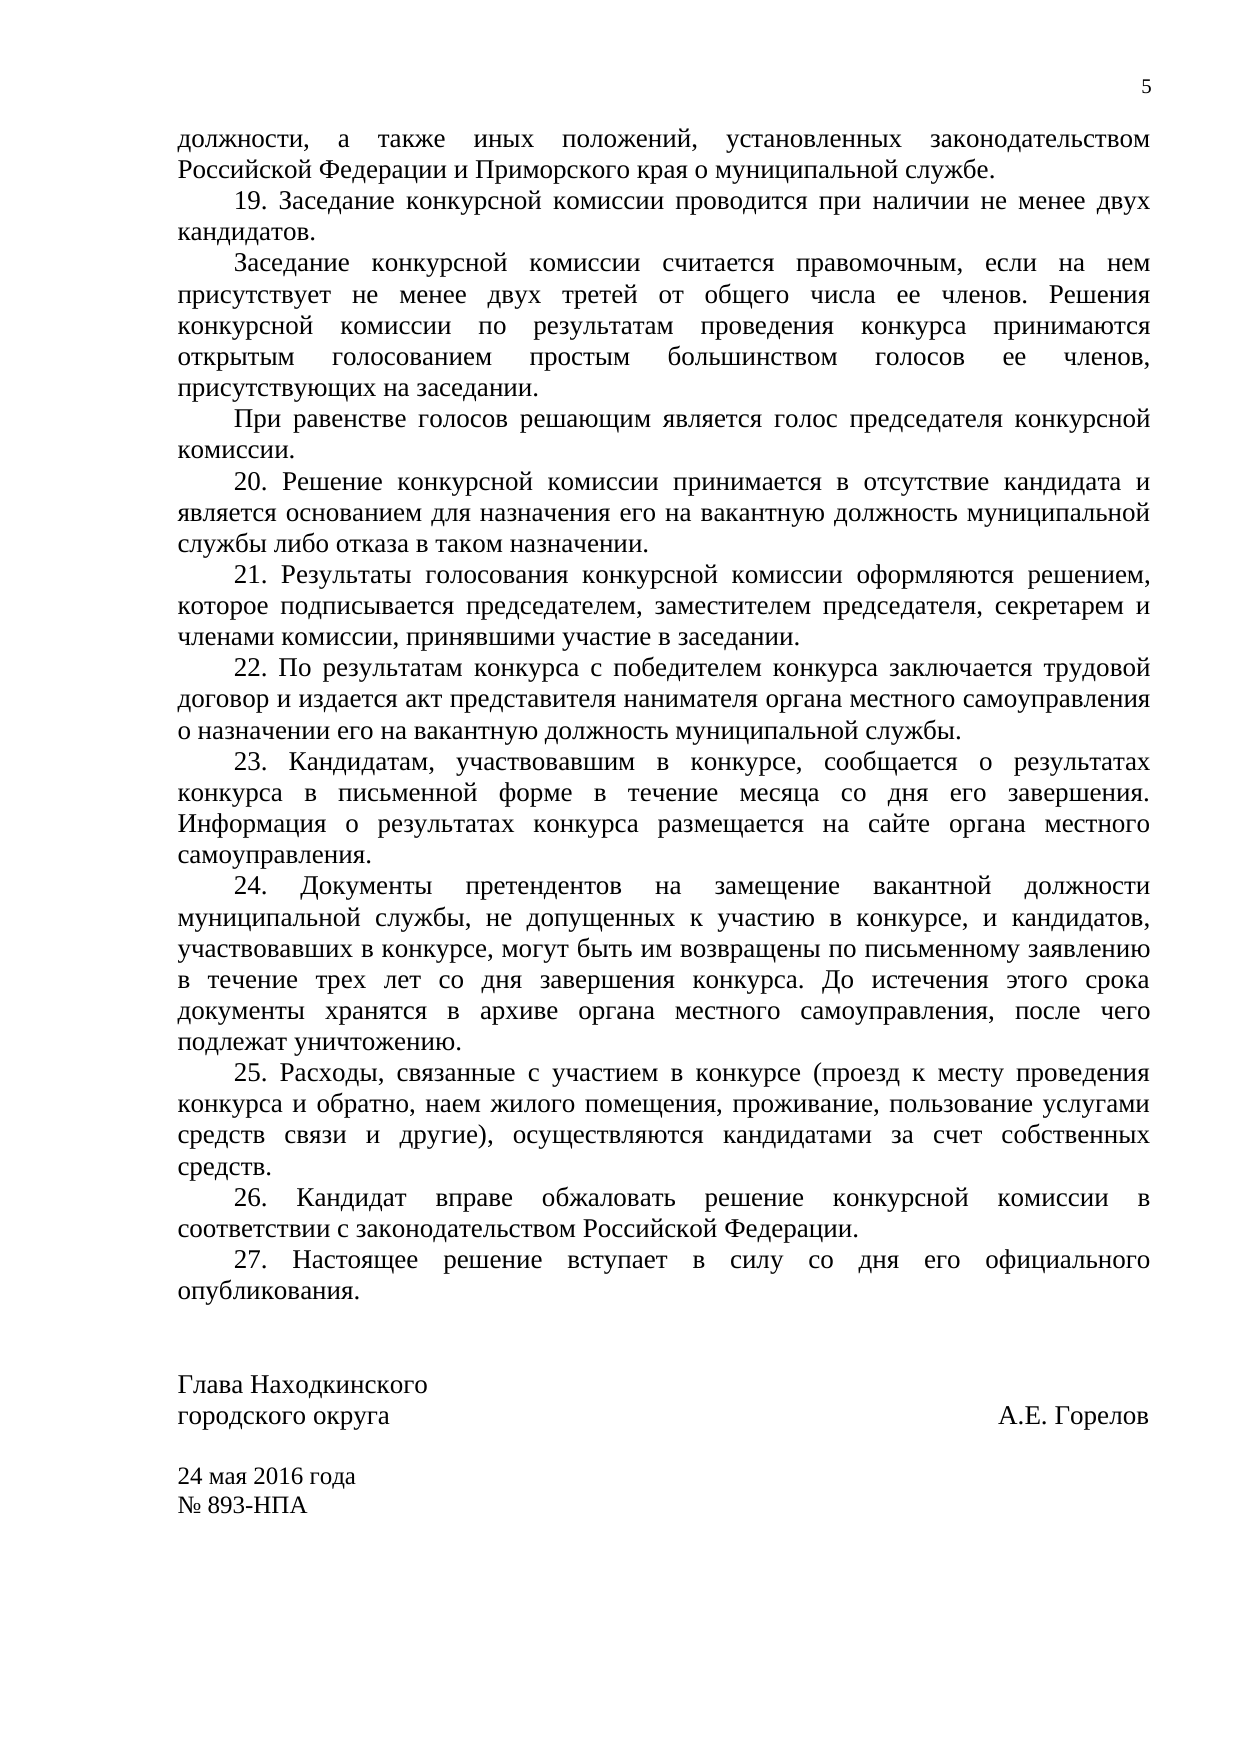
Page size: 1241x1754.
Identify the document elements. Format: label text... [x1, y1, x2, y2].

text 27. Настоящее решение вступает в силу со дня его официального опубликования. [177, 1243, 1152, 1306]
text 26. Кандидат вправе обжаловать решение конкурсной комиссии в соответствии с законодательством Российской Федерации. [177, 1181, 1152, 1243]
text № 893-НПА [177, 1490, 1152, 1519]
text городского округа А.Е. Горелов [177, 1399, 1152, 1430]
text 24. Документы претендентов на замещение вакантной должности муниципальной службы, не допущенных к участию в конкурсе, и кандидатов, участвовавших в конкурсе, могут быть им возвращены по письменному заявлению в течение трех лет со дня завершения конкурса. До истечения этого срока документы хранятся в архиве органа местного самоуправления, после чего подлежат уничтожению. [177, 869, 1152, 1056]
text 22. По результатам конкурса с победителем конкурса заключается трудовой договор и издается акт представителя нанимателя органа местного самоуправления о назначении его на вакантную должность муниципальной службы. [177, 651, 1152, 745]
text 21. Результаты голосования конкурсной комиссии оформляются решением, которое подписывается председателем, заместителем председателя, секретарем и членами комиссии, принявшими участие в заседании. [177, 558, 1152, 651]
text 25. Расходы, связанные с участием в конкурсе (проезд к месту проведения конкурса и обратно, наем жилого помещения, проживание, пользование услугами средств связи и другие), осуществляются кандидатами за счет собственных средств. [177, 1056, 1152, 1181]
text 20. Решение конкурсной комиссии принимается в отсутствие кандидата и является основанием для назначения его на вакантную должность муниципальной службы либо отказа в таком назначении. [177, 464, 1152, 558]
text 19. Заседание конкурсной комиссии проводится при наличии не менее двух кандидатов. [177, 184, 1152, 247]
text Заседание конкурсной комиссии считается правомочным, если на нем присутствует не менее двух третей от общего числа ее членов. Решения конкурсной комиссии по результатам проведения конкурса принимаются открытым голосованием простым большинством голосов ее членов, присутствующих на заседании. [177, 247, 1152, 402]
text При равенстве голосов решающим является голос председателя конкурсной комиссии. [177, 402, 1152, 464]
text 24 мая 2016 года [177, 1461, 1152, 1490]
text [177, 122, 1152, 184]
text Глава Находкинского [177, 1368, 1152, 1399]
text 23. Кандидатам, участвовавшим в конкурсе, сообщается о результатах конкурса в письменной форме в течение месяца со дня его завершения. Информация о результатах конкурса размещается на сайте органа местного самоуправления. [177, 745, 1152, 869]
